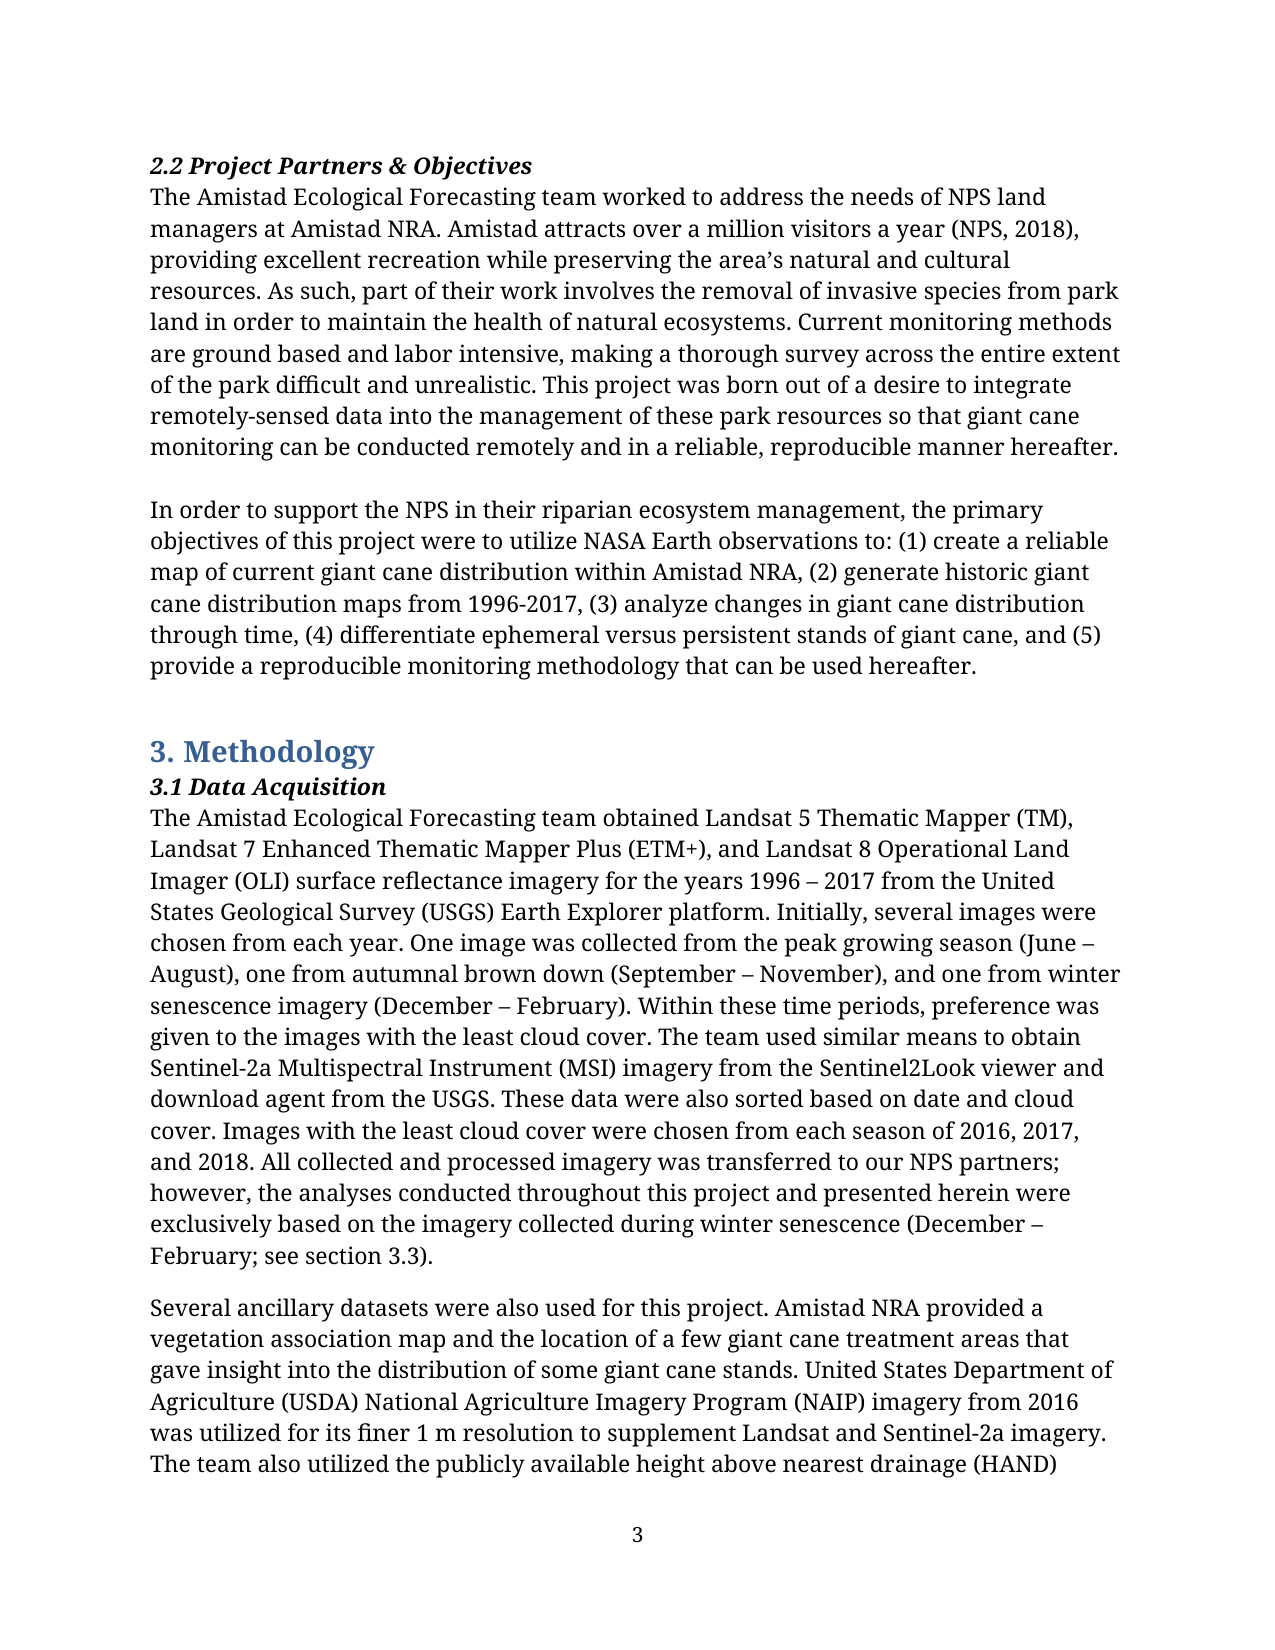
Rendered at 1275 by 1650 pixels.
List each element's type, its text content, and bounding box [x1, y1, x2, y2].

text 3.1 Data Acquisition [150, 771, 1125, 802]
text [150, 1292, 1125, 1479]
text In order to support the NPS in their riparian ecosystem management, the primary objectives of this project were to utilize NASA Earth observations to: (1) create a reliable map of current giant cane distribution within Amistad NRA, (2) generate historic giant cane distribution maps from 1996-2017, (3) analyze changes in giant cane distribution through time, (4) differentiate ephemeral versus persistent stands of giant cane, and (5) provide a reproducible monitoring methodology that can be used hereafter. [150, 494, 1125, 681]
subtitle 3. Methodology [150, 731, 1125, 771]
text The Amistad Ecological Forecasting team obtained Landsat 5 Thematic Mapper (TM), Landsat 7 Enhanced Thematic Mapper Plus (ETM+), and Landsat 8 Operational Land Imager (OLI) surface reflectance imagery for the years 1996 – 2017 from the United States Geological Survey (USGS) Earth Explorer platform. Initially, several images were chosen from each year. One image was collected from the peak growing season (June – August), one from autumnal brown down (September – November), and one from winter senescence imagery (December – February). Within these time periods, preference was given to the images with the least cloud cover. The team used similar means to obtain Sentinel-2a Multispectral Instrument (MSI) imagery from the Sentinel2Look viewer and download agent from the USGS. These data were also sorted based on date and cloud cover. Images with the least cloud cover were chosen from each season of 2016, 2017, and 2018. All collected and processed imagery was transferred to our NPS partners; however, the analyses conducted throughout this project and presented herein were exclusively based on the imagery collected during winter senescence (December – February; see section 3.3). [150, 802, 1125, 1271]
text The Amistad Ecological Forecasting team worked to address the needs of NPS land managers at Amistad NRA. Amistad attracts over a million visitors a year (NPS, 2018), providing excellent recreation while preserving the area’s natural and cultural resources. As such, part of their work involves the removal of invasive species from park land in order to maintain the health of natural ecosystems. Current monitoring methods are ground based and labor intensive, making a thorough survey across the entire extent of the park difficult and unrealistic. This project was born out of a desire to integrate remotely-sensed data into the management of these park resources so that giant cane monitoring can be conducted remotely and in a reliable, reproducible manner hereafter. [150, 181, 1125, 462]
text 2.2 Project Partners & Objectives [150, 150, 1125, 181]
